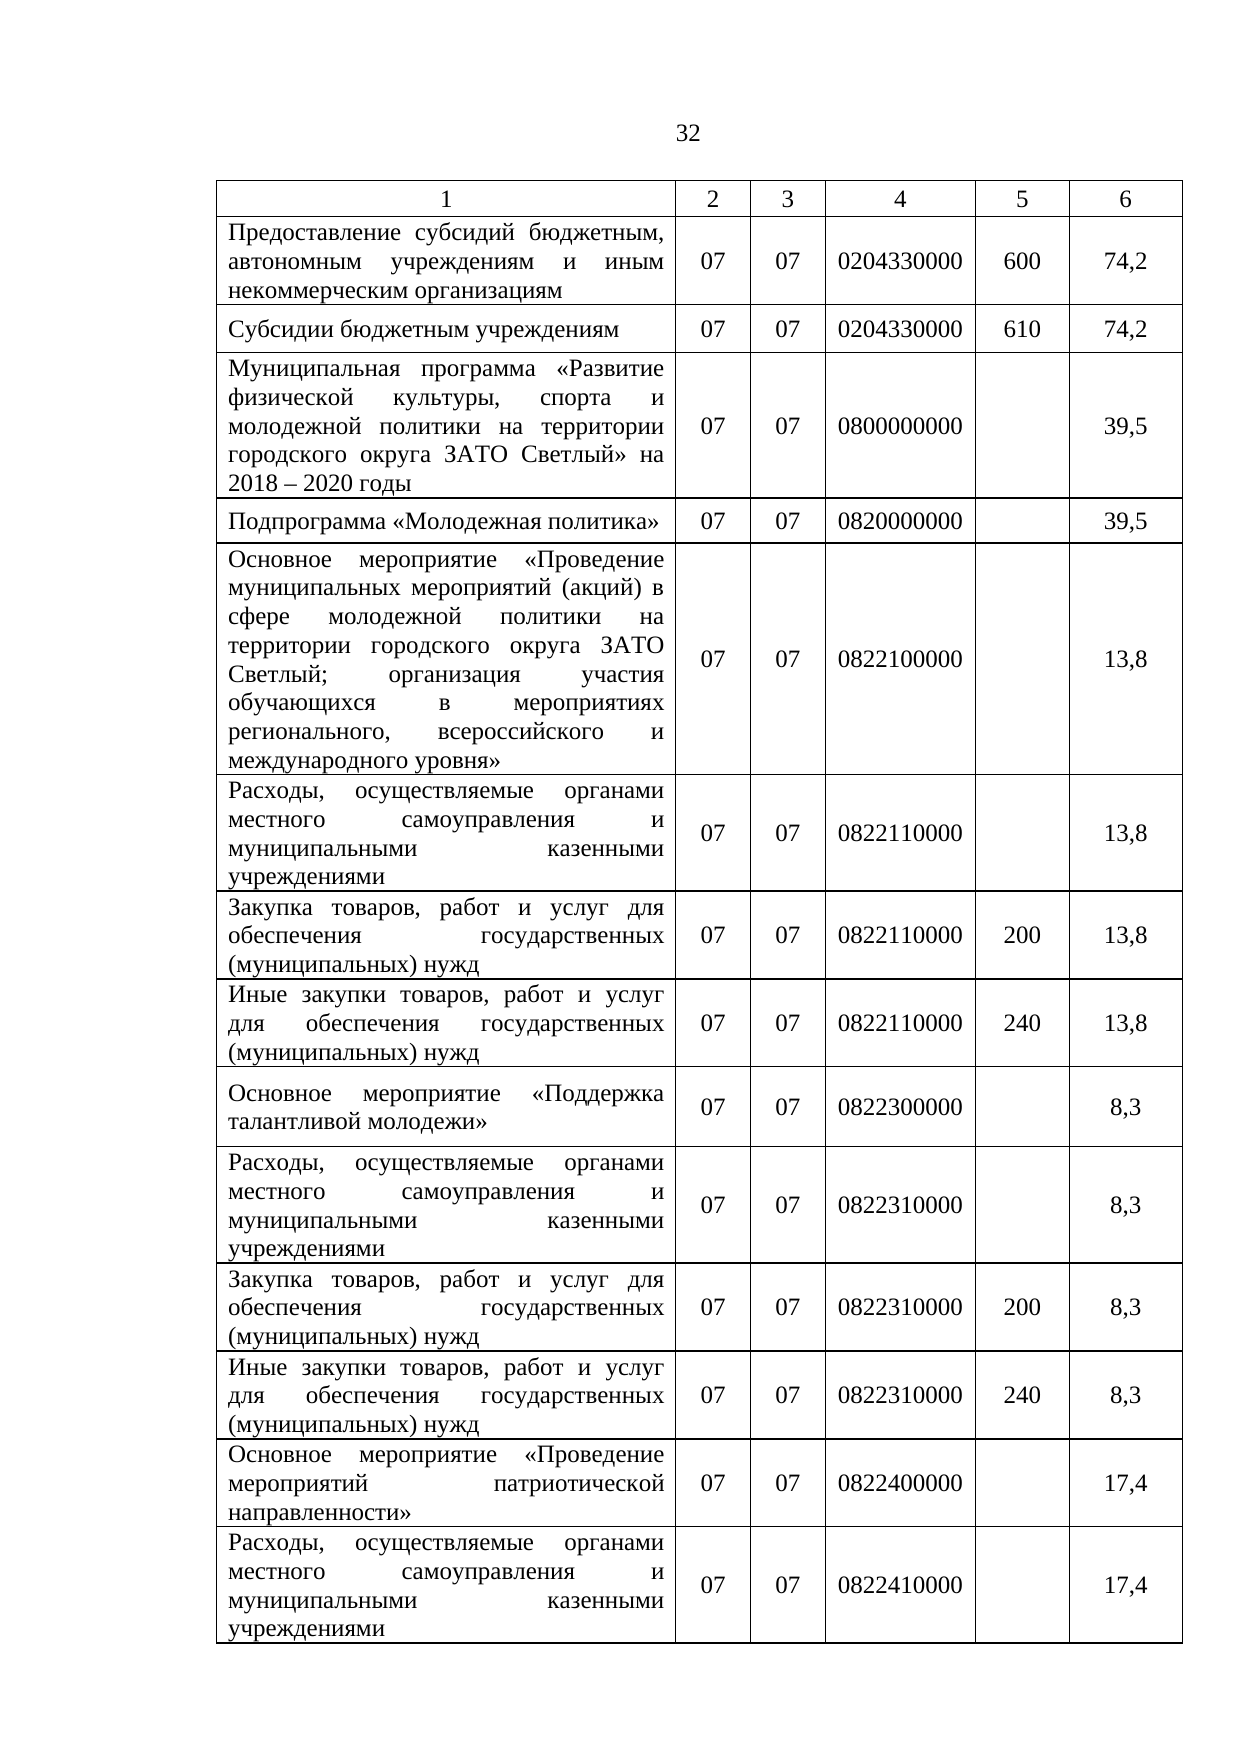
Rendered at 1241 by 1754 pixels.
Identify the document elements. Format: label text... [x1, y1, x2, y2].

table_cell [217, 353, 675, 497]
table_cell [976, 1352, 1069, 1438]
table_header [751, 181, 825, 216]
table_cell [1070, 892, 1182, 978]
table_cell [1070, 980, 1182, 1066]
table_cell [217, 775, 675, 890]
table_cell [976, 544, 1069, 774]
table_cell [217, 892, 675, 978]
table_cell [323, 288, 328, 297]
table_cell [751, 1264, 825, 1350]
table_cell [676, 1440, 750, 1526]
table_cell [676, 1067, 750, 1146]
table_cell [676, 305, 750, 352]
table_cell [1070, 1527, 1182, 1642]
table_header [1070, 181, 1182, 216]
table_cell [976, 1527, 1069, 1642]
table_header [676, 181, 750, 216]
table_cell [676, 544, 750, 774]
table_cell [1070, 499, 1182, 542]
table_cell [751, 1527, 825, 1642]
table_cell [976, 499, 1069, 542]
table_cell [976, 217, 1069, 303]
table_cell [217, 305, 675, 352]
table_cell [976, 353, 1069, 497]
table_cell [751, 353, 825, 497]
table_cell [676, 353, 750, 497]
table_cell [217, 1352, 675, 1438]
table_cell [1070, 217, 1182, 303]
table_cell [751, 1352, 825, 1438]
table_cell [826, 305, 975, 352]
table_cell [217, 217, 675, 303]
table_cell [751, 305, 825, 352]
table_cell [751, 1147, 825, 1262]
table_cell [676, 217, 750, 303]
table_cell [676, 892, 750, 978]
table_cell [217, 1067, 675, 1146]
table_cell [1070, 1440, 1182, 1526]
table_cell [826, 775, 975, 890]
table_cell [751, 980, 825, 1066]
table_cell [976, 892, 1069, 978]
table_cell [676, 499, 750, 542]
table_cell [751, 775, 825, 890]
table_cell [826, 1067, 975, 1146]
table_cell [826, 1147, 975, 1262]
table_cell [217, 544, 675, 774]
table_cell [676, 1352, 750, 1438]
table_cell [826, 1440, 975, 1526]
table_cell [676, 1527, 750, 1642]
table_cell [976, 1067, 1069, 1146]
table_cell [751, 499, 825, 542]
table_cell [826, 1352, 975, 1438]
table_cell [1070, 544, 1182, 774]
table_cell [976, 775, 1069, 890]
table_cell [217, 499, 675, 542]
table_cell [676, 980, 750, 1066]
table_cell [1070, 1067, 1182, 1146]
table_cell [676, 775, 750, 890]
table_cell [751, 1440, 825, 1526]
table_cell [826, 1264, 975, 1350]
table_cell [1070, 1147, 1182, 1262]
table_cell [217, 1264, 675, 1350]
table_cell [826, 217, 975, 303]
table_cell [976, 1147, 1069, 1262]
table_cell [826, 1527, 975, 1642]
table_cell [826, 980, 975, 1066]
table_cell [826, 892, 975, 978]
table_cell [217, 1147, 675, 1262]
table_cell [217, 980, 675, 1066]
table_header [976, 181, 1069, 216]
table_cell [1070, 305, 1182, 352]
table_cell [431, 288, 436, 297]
text 32 [207, 118, 1169, 147]
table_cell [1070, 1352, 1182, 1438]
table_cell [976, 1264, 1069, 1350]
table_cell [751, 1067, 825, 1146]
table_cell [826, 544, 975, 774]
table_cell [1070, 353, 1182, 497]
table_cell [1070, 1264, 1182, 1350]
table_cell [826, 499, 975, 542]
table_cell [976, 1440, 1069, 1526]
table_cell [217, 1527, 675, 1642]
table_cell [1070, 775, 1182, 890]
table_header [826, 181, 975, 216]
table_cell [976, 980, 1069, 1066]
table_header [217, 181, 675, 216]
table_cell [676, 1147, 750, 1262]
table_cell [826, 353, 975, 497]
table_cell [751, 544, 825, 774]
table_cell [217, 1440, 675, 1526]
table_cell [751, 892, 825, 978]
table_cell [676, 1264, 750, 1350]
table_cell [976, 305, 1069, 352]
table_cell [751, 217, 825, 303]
